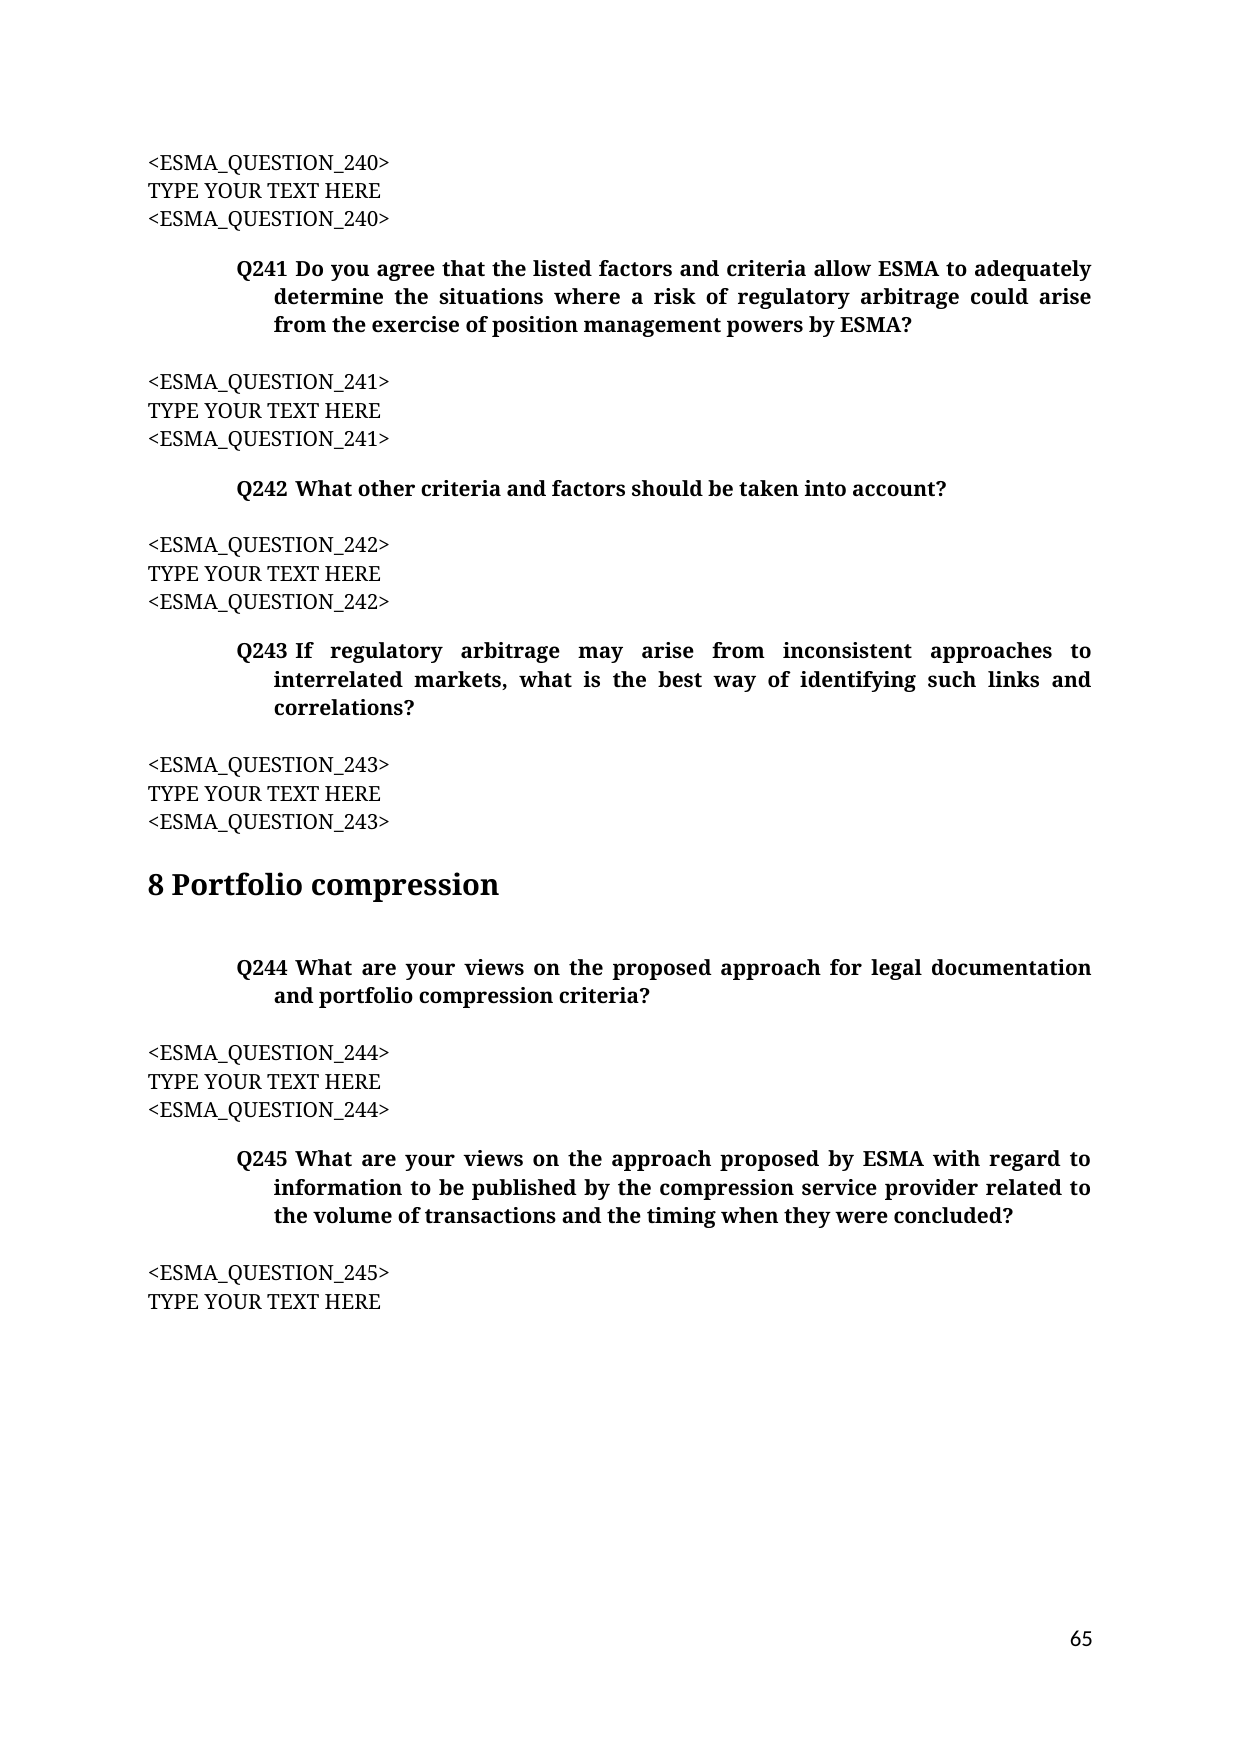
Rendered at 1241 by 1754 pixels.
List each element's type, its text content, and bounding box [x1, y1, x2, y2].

text <ESMA_QUESTION_240> [148, 204, 1093, 233]
text <ESMA_QUESTION_241> [148, 424, 1093, 453]
text TYPE YOUR TEXT HERE [148, 396, 1093, 424]
list What other criteria and factors should be taken into account? [236, 474, 1093, 502]
text TYPE YOUR TEXT HERE [148, 1287, 1093, 1315]
text TYPE YOUR TEXT HERE [148, 559, 1093, 587]
text <ESMA_QUESTION_242> [148, 531, 1093, 559]
text <ESMA_QUESTION_244> [148, 1095, 1093, 1124]
text TYPE YOUR TEXT HERE [148, 779, 1093, 807]
list What are your views on the proposed approach for legal documentation and portfolio compression criteria? [236, 953, 1093, 1010]
text <ESMA_QUESTION_245> [148, 1258, 1093, 1287]
text <ESMA_QUESTION_241> [148, 367, 1093, 396]
text 8 Portfolio compression [148, 864, 1093, 904]
list If regulatory arbitrage may arise from inconsistent approaches to interrelated markets, what is the best way of identifying such links and correlations? [236, 637, 1093, 722]
text <ESMA_QUESTION_243> [148, 807, 1093, 836]
text <ESMA_QUESTION_244> [148, 1038, 1093, 1067]
list Do you agree that the listed factors and criteria allow ESMA to adequately determine the situations where a risk of regulatory arbitrage could arise from the exercise of position management powers by ESMA? [236, 254, 1093, 339]
text <ESMA_QUESTION_240> [148, 148, 1093, 176]
text TYPE YOUR TEXT HERE [148, 176, 1093, 204]
text <ESMA_QUESTION_243> [148, 750, 1093, 779]
list What are your views on the approach proposed by ESMA with regard to information to be published by the compression service provider related to the volume of transactions and the timing when they were concluded? [236, 1144, 1093, 1230]
text <ESMA_QUESTION_242> [148, 587, 1093, 616]
text TYPE YOUR TEXT HERE [148, 1067, 1093, 1095]
